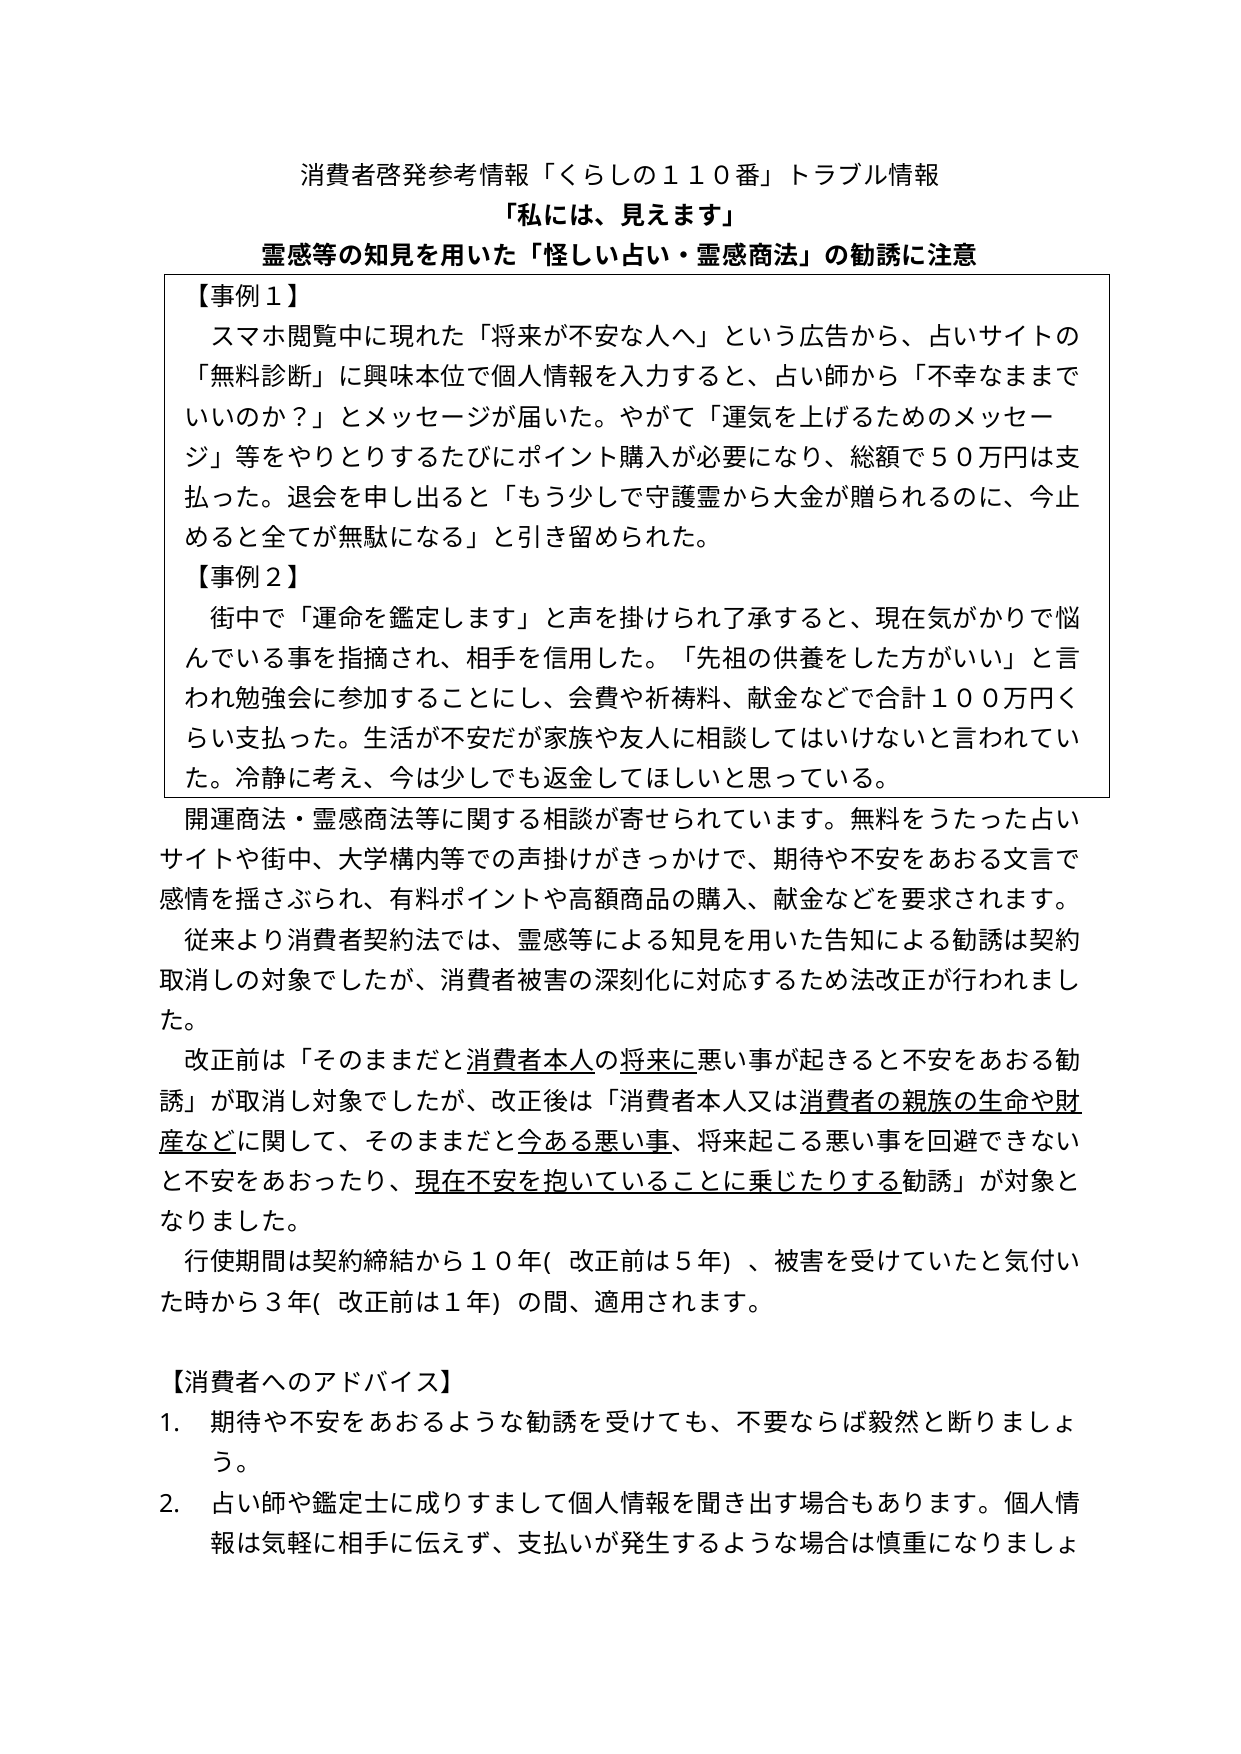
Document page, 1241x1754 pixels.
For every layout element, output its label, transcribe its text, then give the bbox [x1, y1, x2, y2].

text 従来より消費者契約法では、霊感等による知見を用いた告知による勧誘は契約取消しの対象でしたが、消費者被害の深刻化に対応するため法改正が行われました。 [158, 918, 1081, 1039]
list 期待や不安をあおるような勧誘を受けても、不要ならば毅然と断りましょう。 [159, 1401, 1081, 1481]
text 【消費者へのアドバイス】 [159, 1361, 1081, 1401]
text 霊感等の知見を用いた「怪しい占い・霊感商法」の勧誘に注意 [159, 234, 1081, 274]
text 消費者啓発参考情報「くらしの１１０番」トラブル情報 [159, 153, 1081, 193]
text 「私には、見えます」 [159, 193, 1081, 234]
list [159, 1481, 1081, 1562]
text 改正前は「そのままだと消費者本人の将来に悪い事が起きると不安をあおる勧誘」が取消し対象でしたが、改正後は「消費者本人又は消費者の親族の生命や財産などに関して、そのままだと今ある悪い事、将来起こる悪い事を回避できないと不安をあおったり、現在不安を抱いていることに乗じたりする勧誘」が対象となりました。 [159, 1039, 1081, 1240]
text 開運商法・霊感商法等に関する相談が寄せられています。無料をうたった占いサイトや街中、大学構内等での声掛けがきっかけで、期待や不安をあおる文言で感情を揺さぶられ、有料ポイントや高額商品の購入、献金などを要求されます。 [158, 798, 1081, 918]
text 行使期間は契約締結から１０年(改正前は５年)、被害を受けていたと気付いた時から３年(改正前は１年)の間、適用されます。 [159, 1240, 1081, 1320]
table_header 【事例１】 スマホ閲覧中に現れた「将来が不安な人へ」という広告から、占いサイトの「無料診断」に興味本位で個人情報を入力すると、占い師から「不幸なままでいいのか？」とメッセージが届いた。やがて「運気を上げるためのメッセージ」等をやりとりするたびにポイント購入が必要になり、総額で５０万円は支払った。退会を申し出ると「もう少しで守護霊から大金が贈られるのに、今止めると全てが無駄になる」と引き留められた。 【事例２】 街中で「運命を鑑定します」と声を掛けられ了承すると、現在気がかりで悩んでいる事を指摘され、相手を信用した。「先祖の供養をした方がいい」と言われ勉強会に参加することにし、会費や祈祷料、献金などで合計１００万円くらい支払った。生活が不安だが家族や友人に相談してはいけないと言われていた。冷静に考え、今は少しでも返金してほしいと思っている。 [165, 275, 1109, 797]
